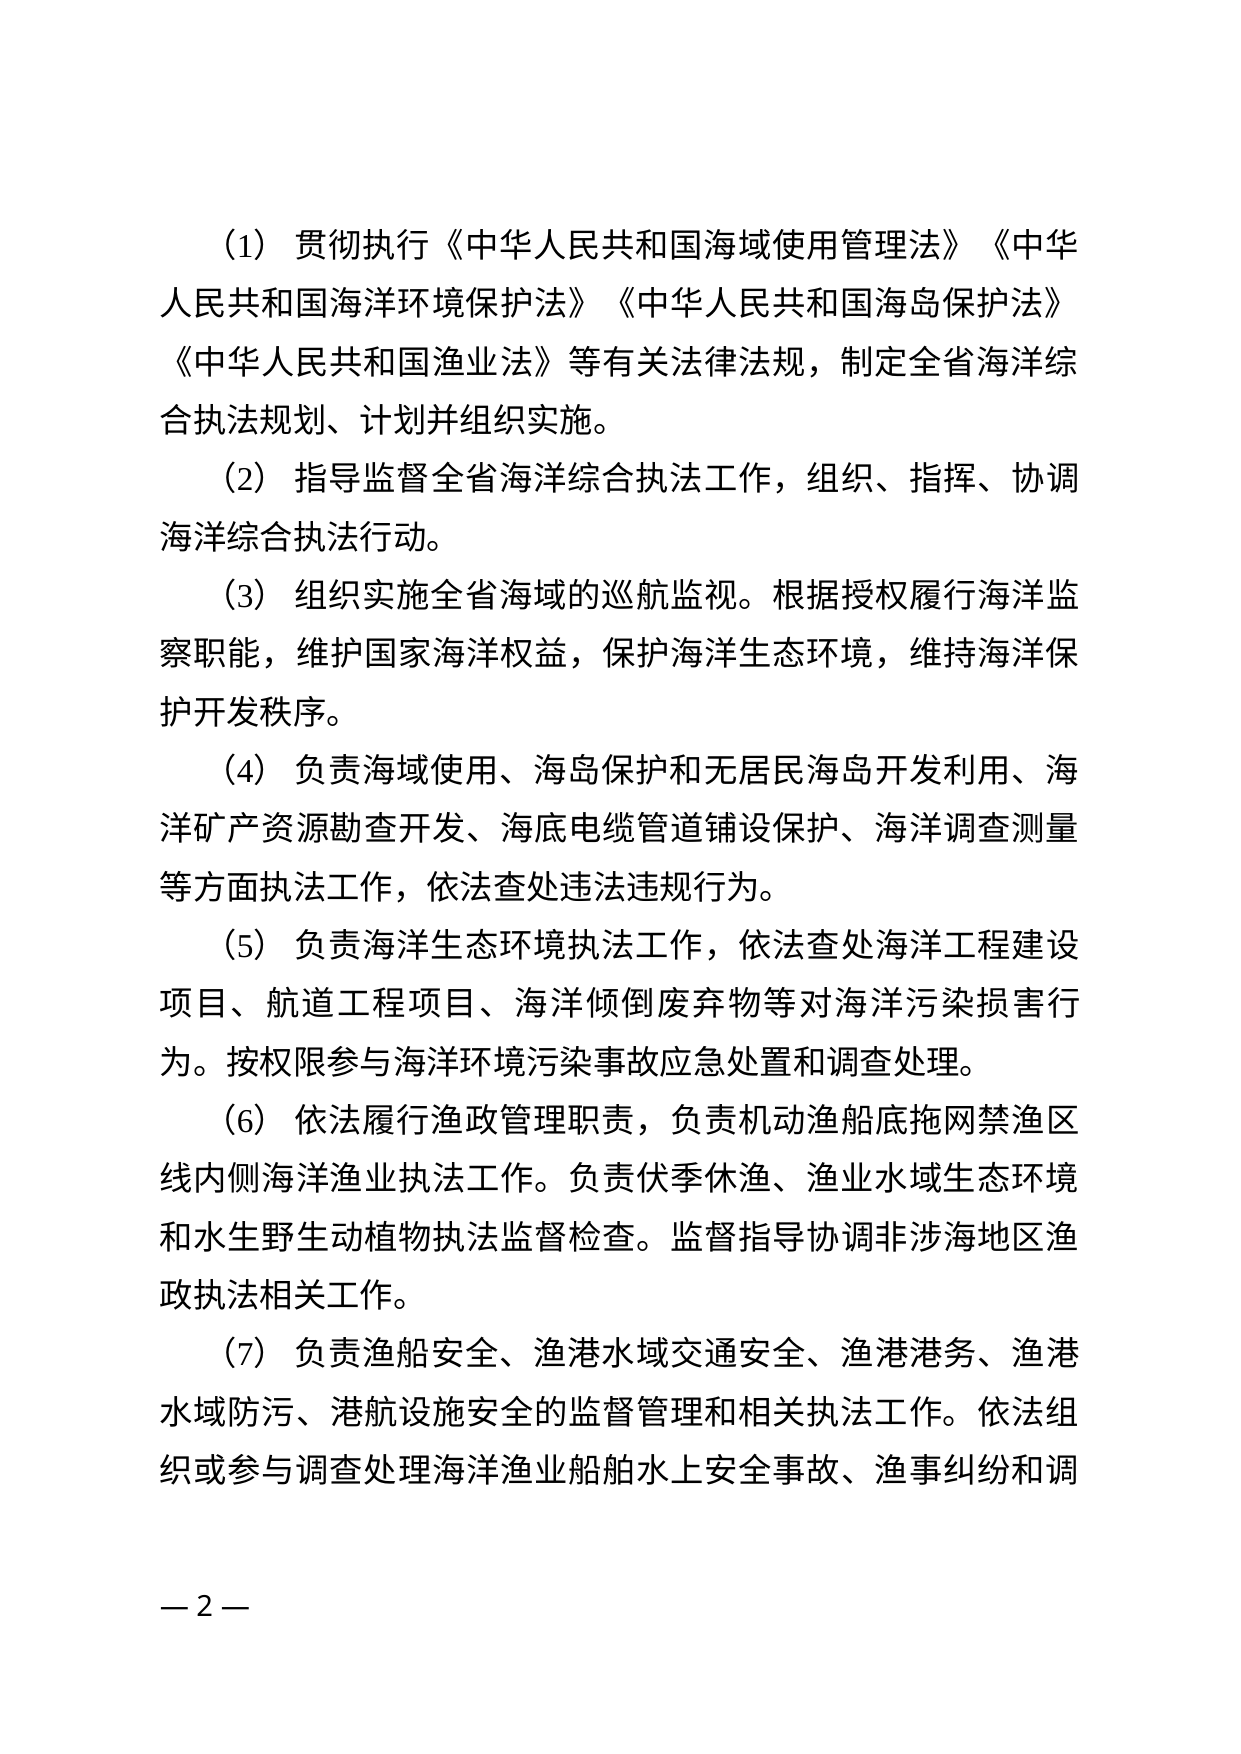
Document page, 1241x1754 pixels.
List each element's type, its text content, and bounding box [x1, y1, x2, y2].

list 指导监督全省海洋综合执法工作，组织、指挥、协调海洋综合执法行动。 [159, 444, 1081, 561]
list 贯彻执行《中华人民共和国海域使用管理法》《中华人民共和国海洋环境保护法》《中华人民共和国海岛保护法》《中华人民共和国渔业法》等有关法律法规，制定全省海洋综合执法规划、计划并组织实施。 [159, 211, 1081, 444]
list 负责海域使用、海岛保护和无居民海岛开发利用、海洋矿产资源勘查开发、海底电缆管道铺设保护、海洋调查测量等方面执法工作，依法查处违法违规行为。 [159, 736, 1081, 911]
list 依法履行渔政管理职责，负责机动渔船底拖网禁渔区线内侧海洋渔业执法工作。负责伏季休渔、渔业水域生态环境和水生野生动植物执法监督检查。监督指导协调非涉海地区渔政执法相关工作。 [159, 1086, 1081, 1319]
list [159, 1319, 1081, 1494]
list 负责海洋生态环境执法工作，依法查处海洋工程建设项目、航道工程项目、海洋倾倒废弃物等对海洋污染损害行为。按权限参与海洋环境污染事故应急处置和调查处理。 [159, 911, 1081, 1086]
list 组织实施全省海域的巡航监视。根据授权履行海洋监察职能，维护国家海洋权益，保护海洋生态环境，维持海洋保护开发秩序。 [159, 561, 1081, 736]
